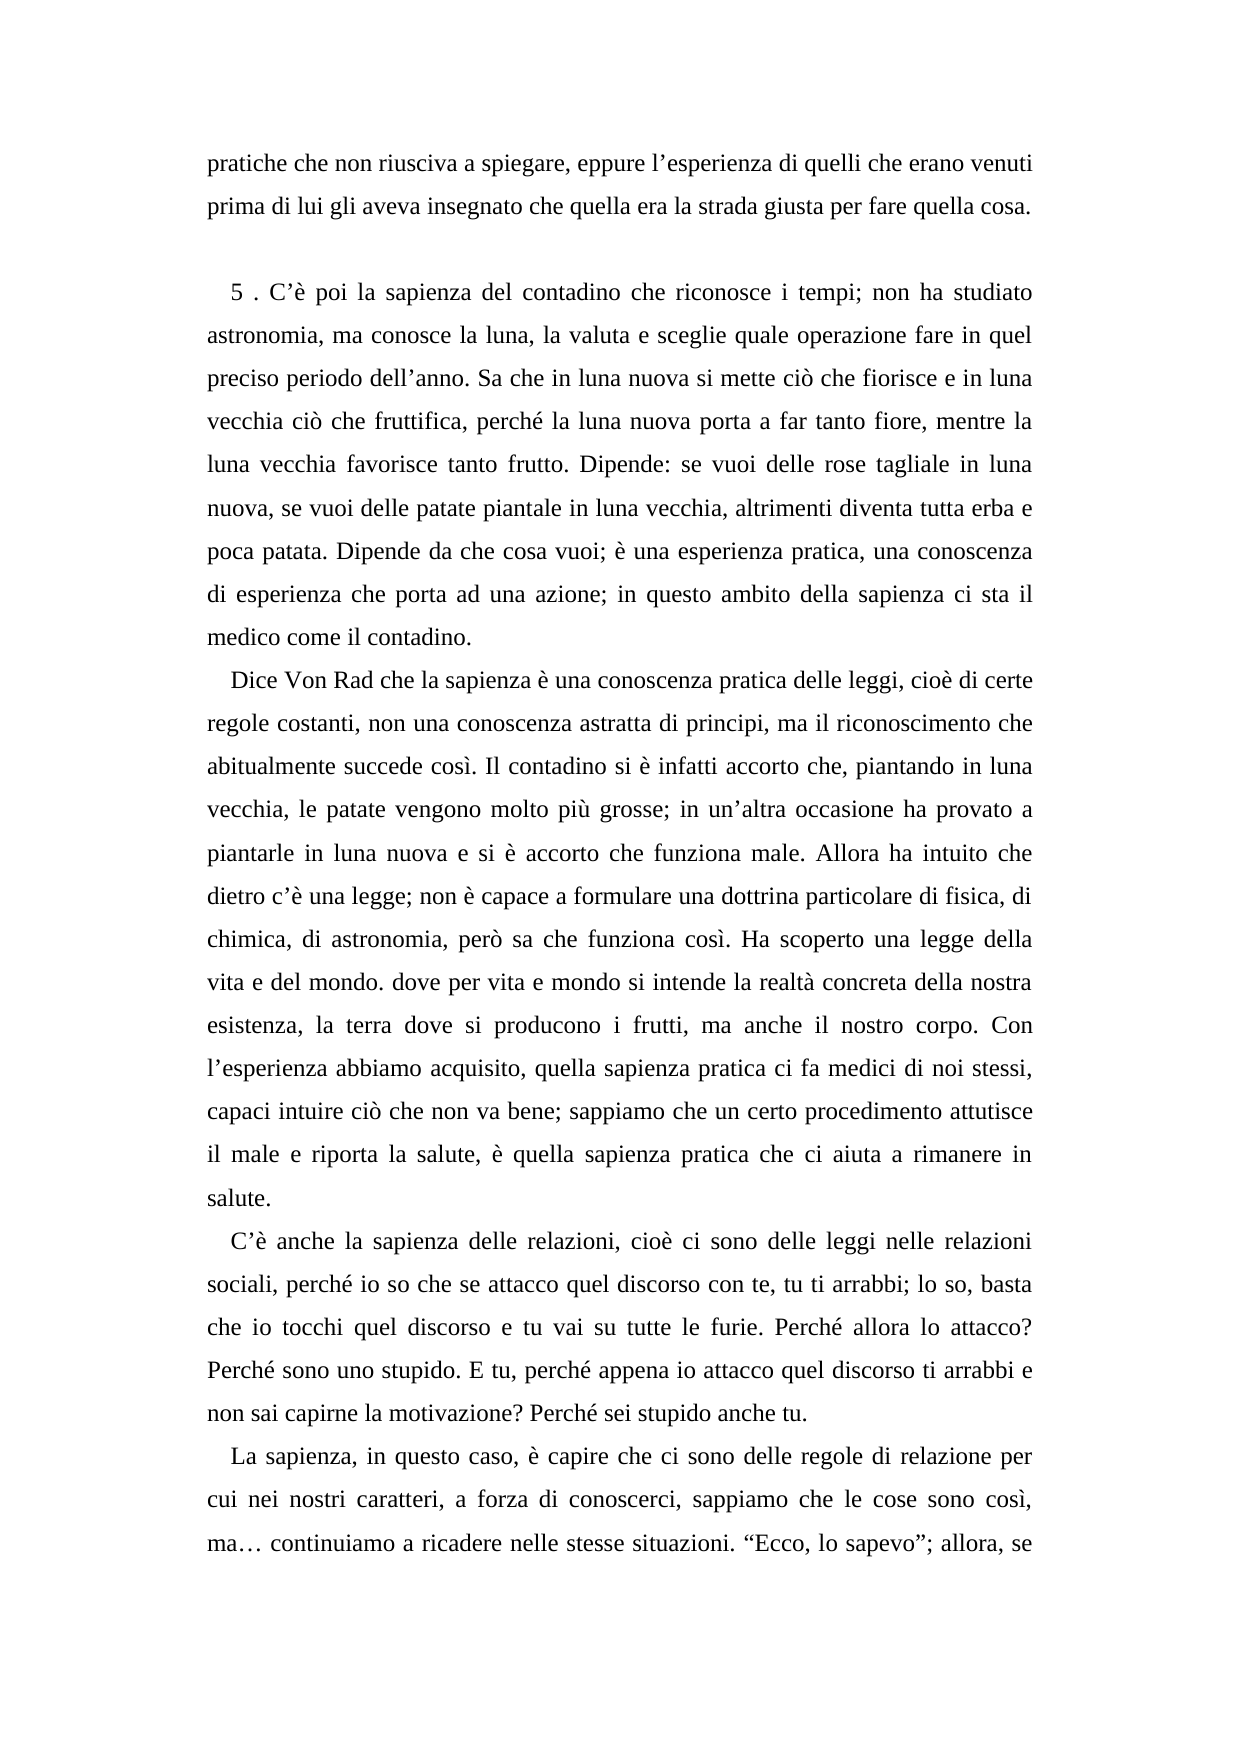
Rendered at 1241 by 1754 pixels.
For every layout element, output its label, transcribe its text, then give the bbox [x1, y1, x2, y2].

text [207, 148, 1034, 219]
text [207, 1441, 1034, 1556]
text 5 . C’è poi la sapienza del contadino che riconosce i tempi; non ha studiato astronomia, ma conosce la luna, la valuta e sceglie quale operazione fare in quel preciso periodo dell’anno. Sa che in luna nuova si mette ciò che fiorisce e in luna vecchia ciò che fruttifica, perché la luna nuova porta a far tanto fiore, mentre la luna vecchia favorisce tanto frutto. Dipende: se vuoi delle rose tagliale in luna nuova, se vuoi delle patate piantale in luna vecchia, altrimenti diventa tutta erba e poca patata. Dipende da che cosa vuoi; è una esperienza pratica, una conoscenza di esperienza che porta ad una azione; in questo ambito della sapienza ci sta il medico come il contadino. [207, 277, 1034, 651]
text Dice Von Rad che la sapienza è una conoscenza pratica delle leggi, cioè di certe regole costanti, non una conoscenza astratta di principi, ma il riconoscimento che abitualmente succede così. Il contadino si è infatti accorto che, piantando in luna vecchia, le patate vengono molto più grosse; in un’altra occasione ha provato a piantarle in luna nuova e si è accorto che funziona male. Allora ha intuito che dietro c’è una legge; non è capace a formulare una dottrina particolare di fisica, di chimica, di astronomia, però sa che funziona così. Ha scoperto una legge della vita e del mondo. dove per vita e mondo si intende la realtà concreta della nostra esistenza, la terra dove si producono i frutti, ma anche il nostro corpo. Con l’esperienza abbiamo acquisito, quella sapienza pratica ci fa medici di noi stessi, capaci intuire ciò che non va bene; sappiamo che un certo procedimento attutisce il male e riporta la salute, è quella sapienza pratica che ci aiuta a rimanere in salute. [207, 665, 1034, 1211]
text C’è anche la sapienza delle relazioni, cioè ci sono delle leggi nelle relazioni sociali, perché io so che se attacco quel discorso con te, tu ti arrabbi; lo so, basta che io tocchi quel discorso e tu vai su tutte le furie. Perché allora lo attacco? Perché sono uno stupido. E tu, perché appena io attacco quel discorso ti arrabbi e non sai capirne la motivazione? Perché sei stupido anche tu. [207, 1226, 1034, 1427]
